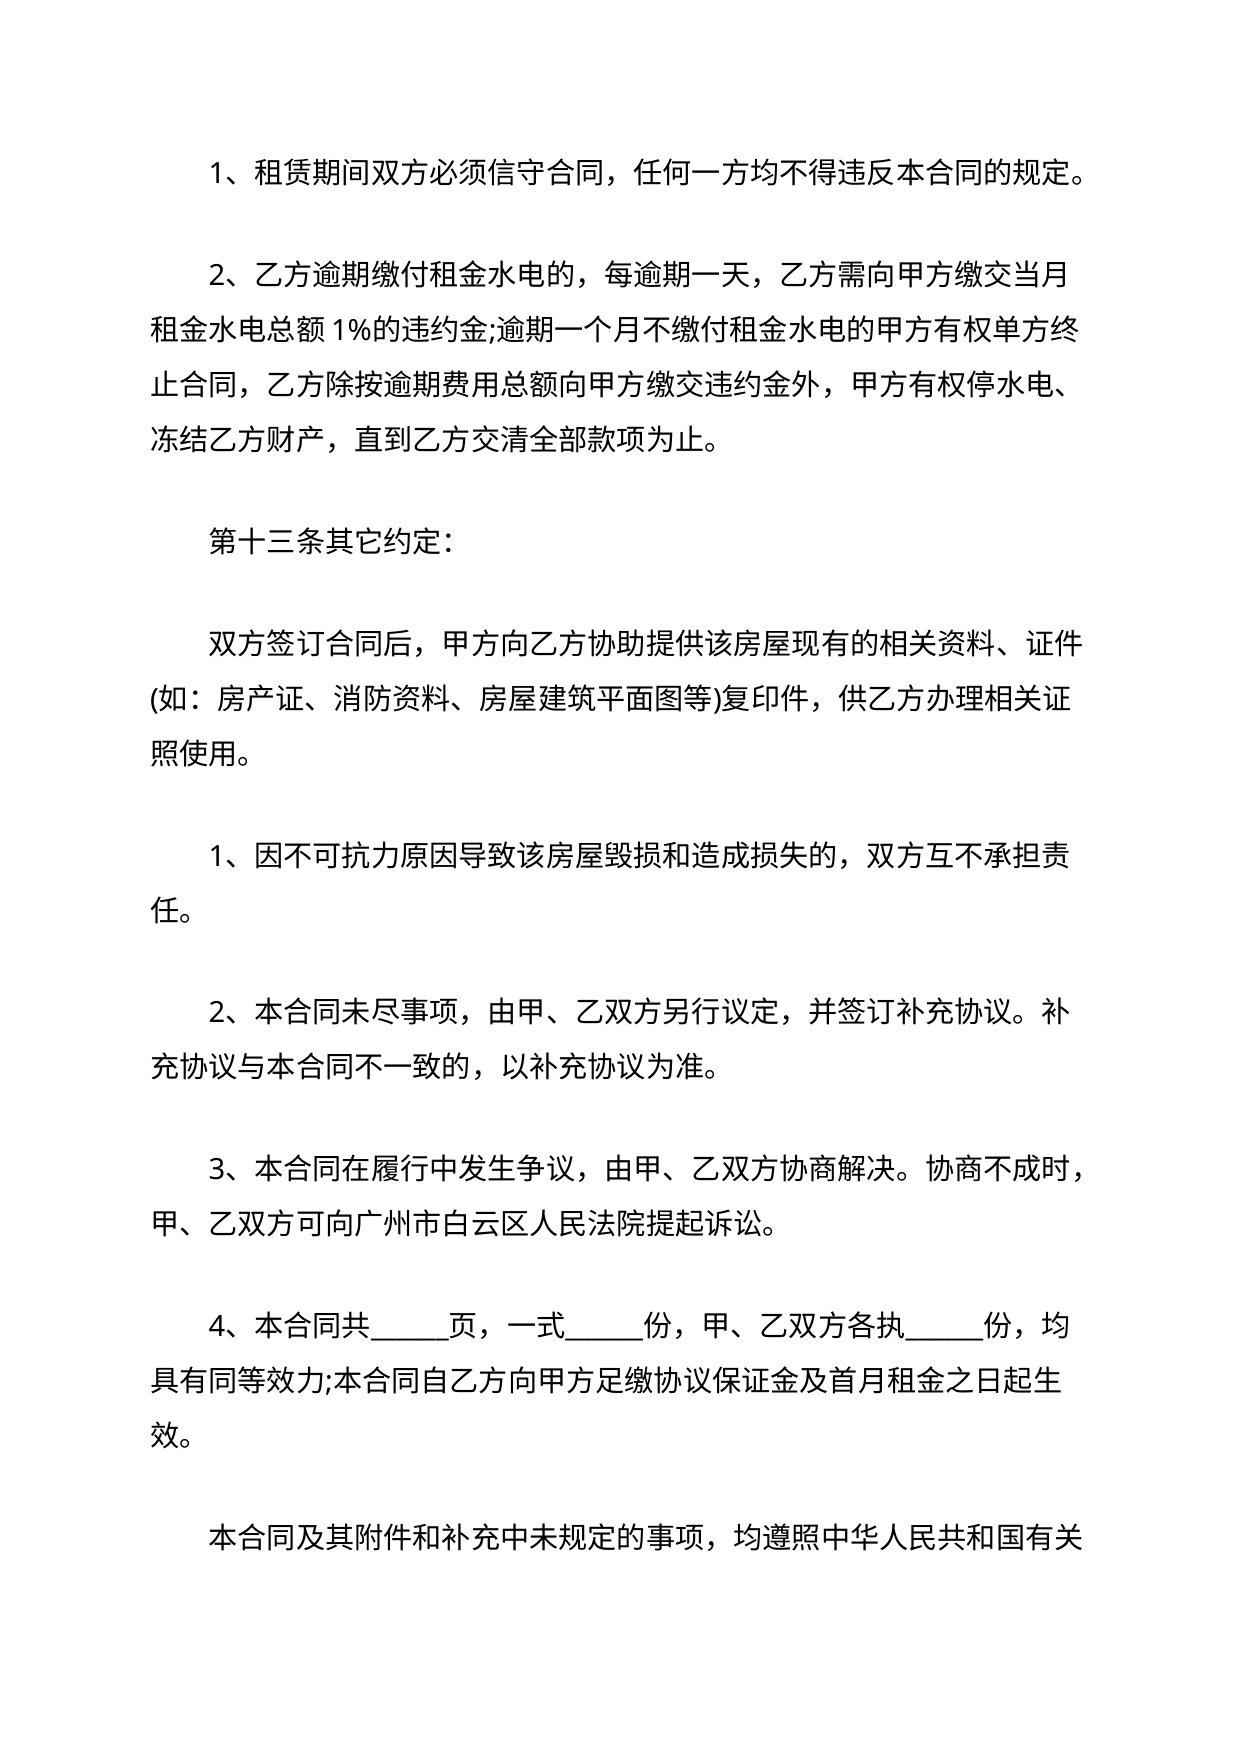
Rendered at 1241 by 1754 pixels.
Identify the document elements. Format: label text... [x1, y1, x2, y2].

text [150, 1514, 1090, 1556]
text 2、乙方逾期缴付租金水电的，每逾期一天，乙方需向甲方缴交当月租金水电总额1%的违约金;逾期一个月不缴付租金水电的甲方有权单方终止合同，乙方除按逾期费用总额向甲方缴交违约金外，甲方有权停水电、冻结乙方财产，直到乙方交清全部款项为止。 [150, 252, 1090, 459]
text 3、本合同在履行中发生争议，由甲、乙双方协商解决。协商不成时，甲、乙双方可向广州市白云区人民法院提起诉讼。 [150, 1146, 1090, 1243]
text 双方签订合同后，甲方向乙方协助提供该房屋现有的相关资料、证件(如：房产证、消防资料、房屋建筑平面图等)复印件，供乙方办理相关证照使用。 [150, 620, 1090, 773]
text 1、租赁期间双方必须信守合同，任何一方均不得违反本合同的规定。 [150, 150, 1090, 192]
text 4、本合同共______页，一式______份，甲、乙双方各执______份，均具有同等效力;本合同自乙方向甲方足缴协议保证金及首月租金之日起生效。 [150, 1302, 1090, 1455]
text 1、因不可抗力原因导致该房屋毁损和造成损失的，双方互不承担责任。 [150, 832, 1090, 929]
text 2、本合同未尽事项，由甲、乙双方另行议定，并签订补充协议。补充协议与本合同不一致的，以补充协议为准。 [150, 989, 1090, 1086]
text 第十三条其它约定： [150, 519, 1090, 561]
